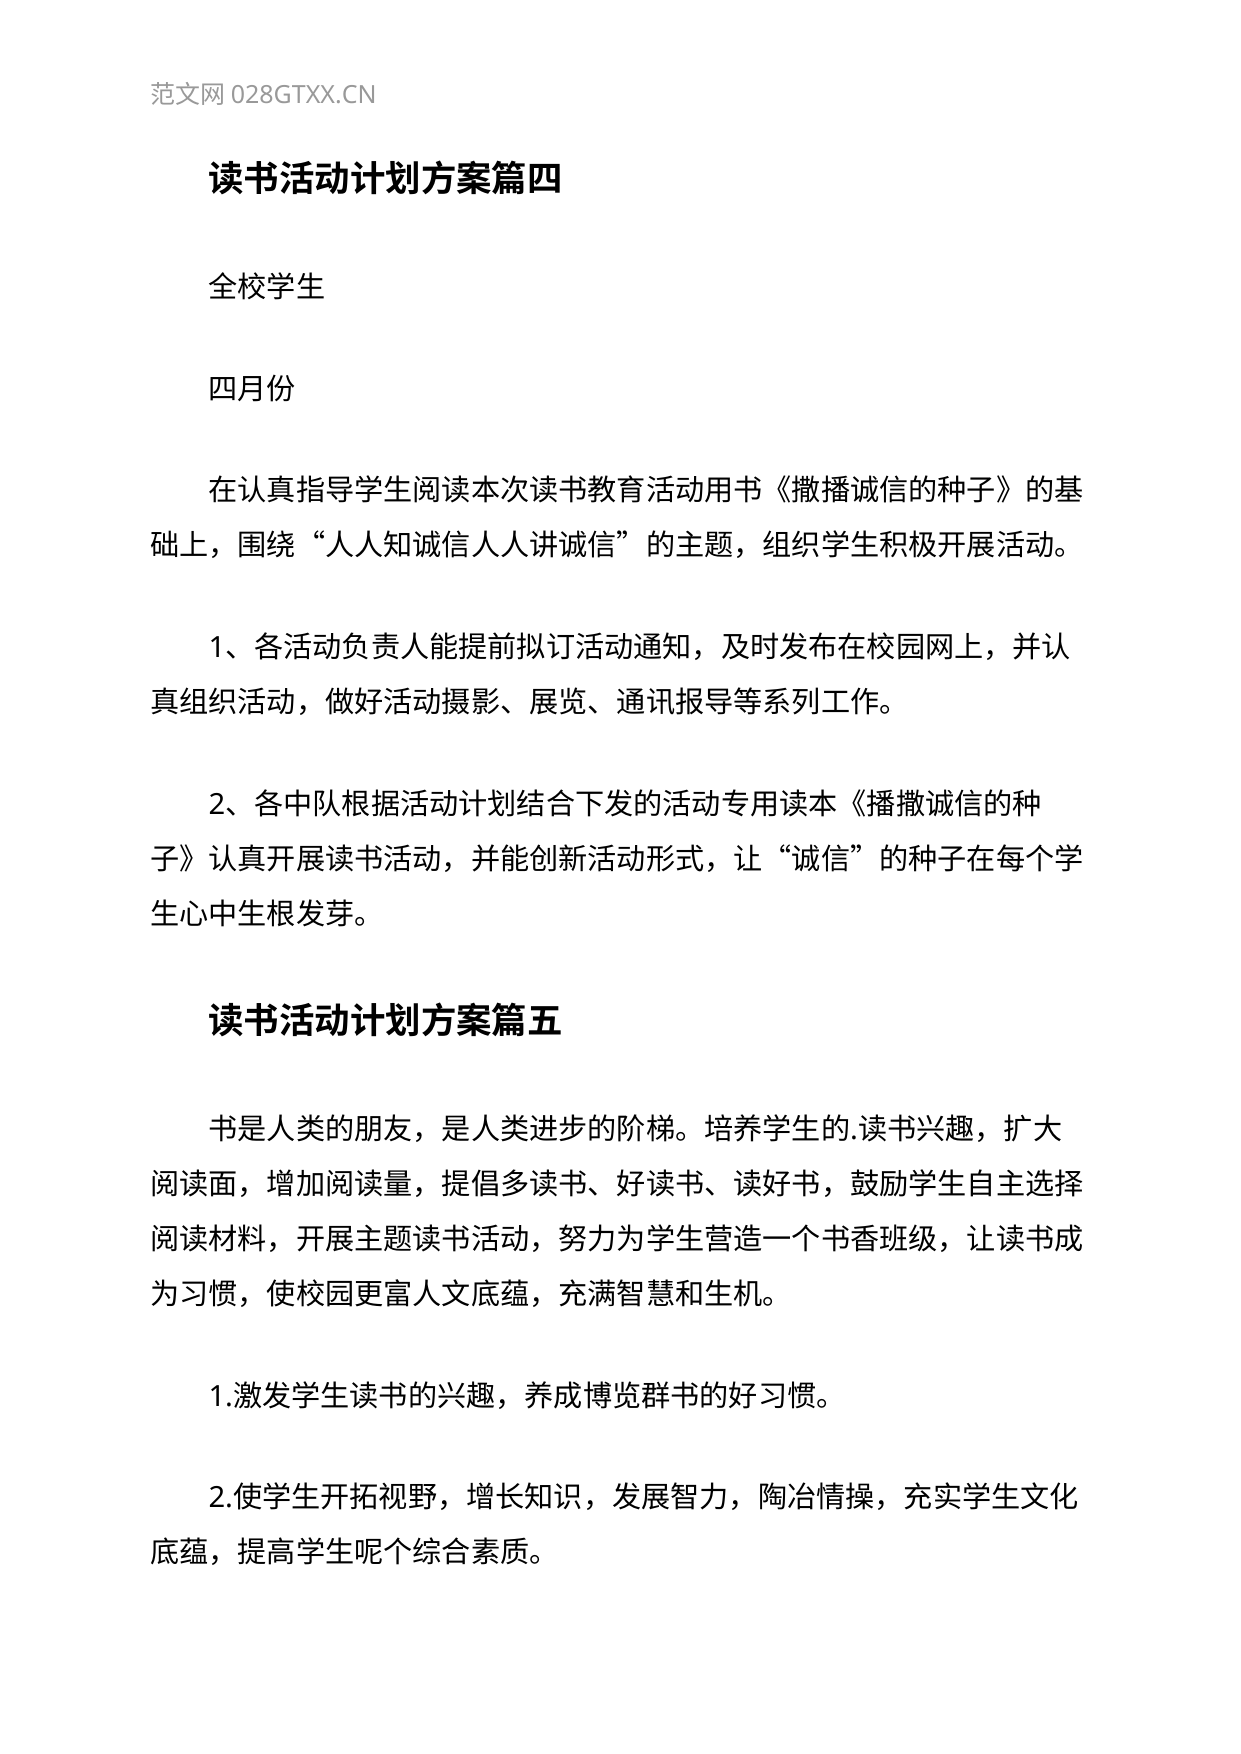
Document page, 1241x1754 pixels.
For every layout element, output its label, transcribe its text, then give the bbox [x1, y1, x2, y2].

text 读书活动计划方案篇四 [150, 150, 1090, 201]
text 2.使学生开拓视野，增长知识，发展智力，陶冶情操，充实学生文化底蕴，提高学生呢个综合素质。 [150, 1474, 1090, 1571]
text 读书活动计划方案篇五 [150, 992, 1090, 1043]
text 在认真指导学生阅读本次读书教育活动用书《撒播诚信的种子》的基础上，围绕“人人知诚信人人讲诚信”的主题，组织学生积极开展活动。 [150, 467, 1090, 564]
text 1、各活动负责人能提前拟订活动通知，及时发布在校园网上，并认真组织活动，做好活动摄影、展览、通讯报导等系列工作。 [150, 624, 1090, 721]
text 书是人类的朋友，是人类进步的阶梯。培养学生的.读书兴趣，扩大阅读面，增加阅读量，提倡多读书、好读书、读好书，鼓励学生自主选择阅读材料，开展主题读书活动，努力为学生营造一个书香班级，让读书成为习惯，使校园更富人文底蕴，充满智慧和生机。 [150, 1106, 1090, 1313]
text 2、各中队根据活动计划结合下发的活动专用读本《播撒诚信的种子》认真开展读书活动，并能创新活动形式，让“诚信”的种子在每个学生心中生根发芽。 [150, 780, 1090, 933]
text 1.激发学生读书的兴趣，养成博览群书的好习惯。 [150, 1372, 1090, 1414]
text 四月份 [150, 365, 1090, 407]
text 全校学生 [150, 263, 1090, 306]
